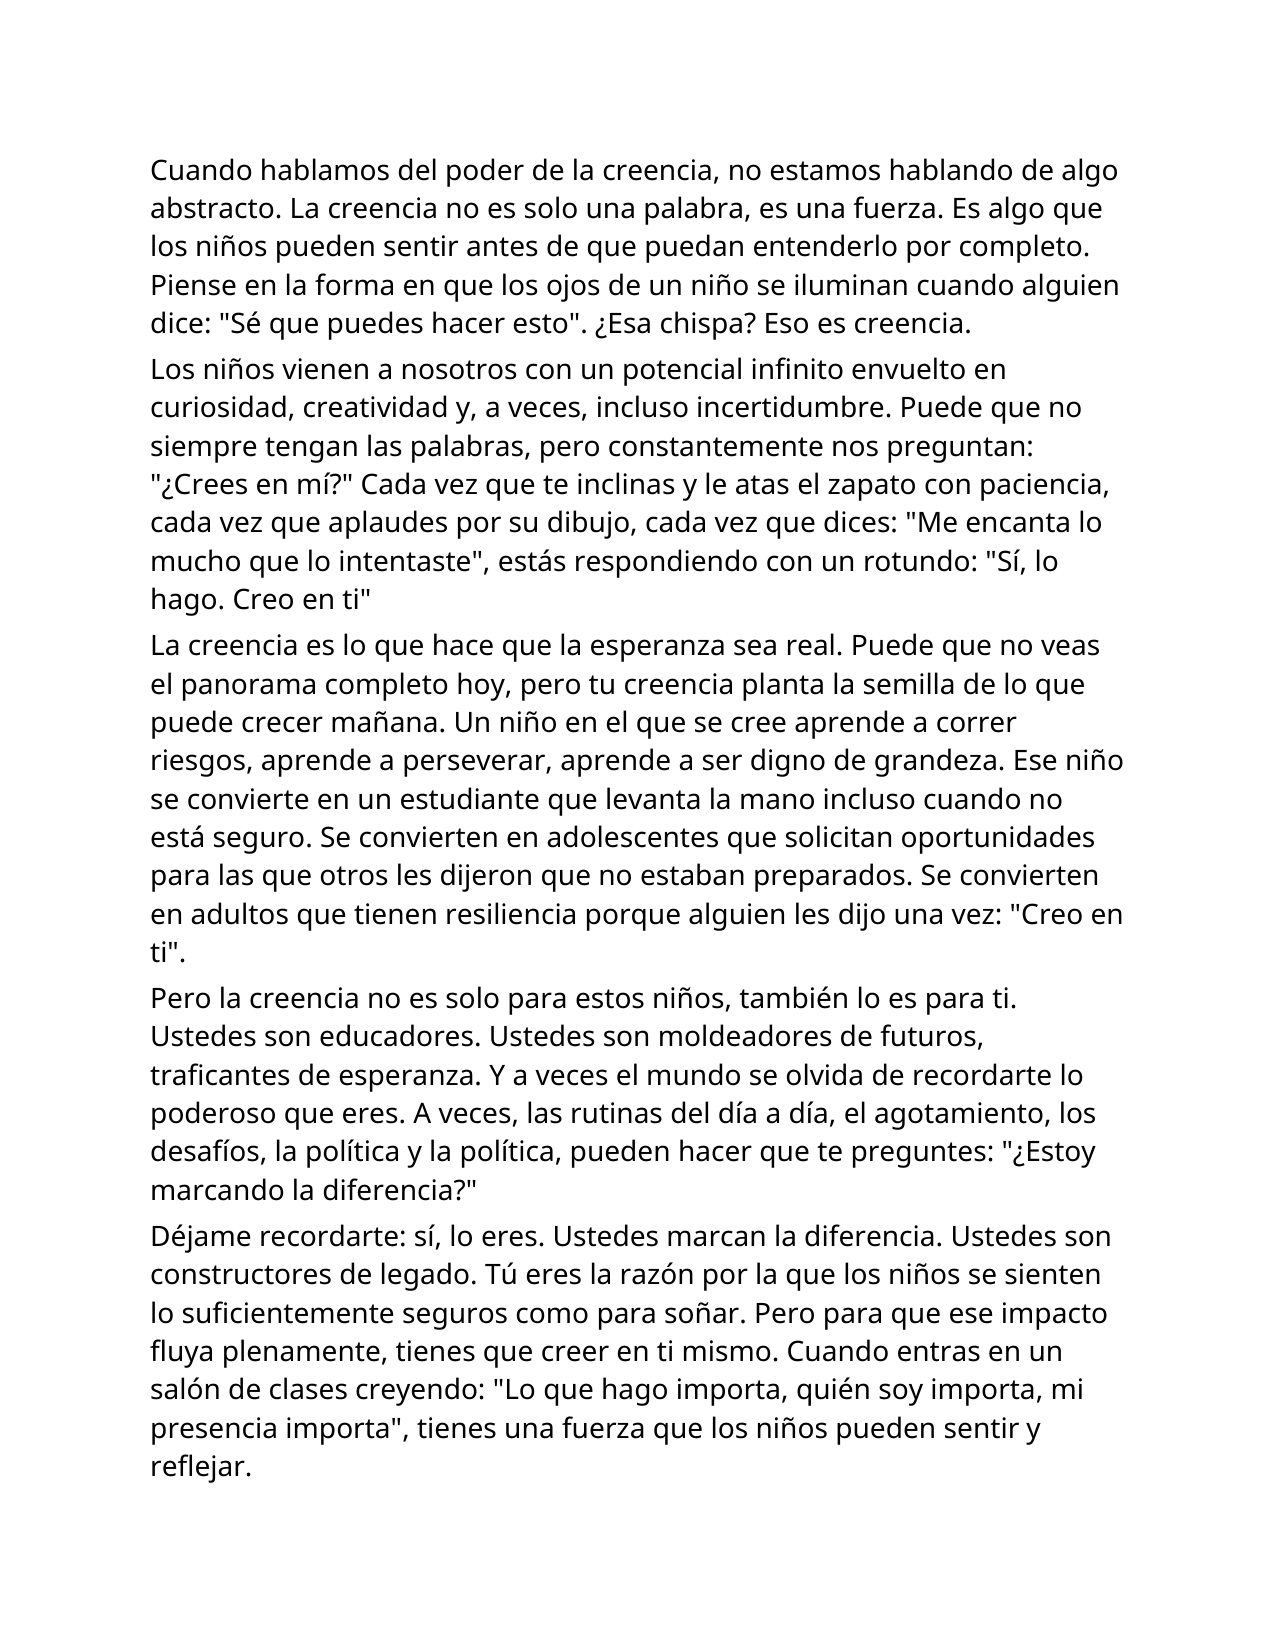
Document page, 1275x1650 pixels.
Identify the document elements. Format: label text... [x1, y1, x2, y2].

text Los niños vienen a nosotros con un potencial infinito envuelto en curiosidad, creatividad y, a veces, incluso incertidumbre. Puede que no siempre tengan las palabras, pero constantemente nos preguntan: "¿Crees en mí?" Cada vez que te inclinas y le atas el zapato con paciencia, cada vez que aplaudes por su dibujo, cada vez que dices: "Me encanta lo mucho que lo intentaste", estás respondiendo con un rotundo: "Sí, lo hago. Creo en ti" [150, 349, 1125, 618]
text La creencia es lo que hace que la esperanza sea real. Puede que no veas el panorama completo hoy, pero tu creencia planta la semilla de lo que puede crecer mañana. Un niño en el que se cree aprende a correr riesgos, aprende a perseverar, aprende a ser digno de grandeza. Ese niño se convierte en un estudiante que levanta la mano incluso cuando no está seguro. Se convierten en adolescentes que solicitan oportunidades para las que otros les dijeron que no estaban preparados. Se convierten en adultos que tienen resiliencia porque alguien les dijo una vez: "Creo en ti". [150, 626, 1125, 971]
text Cuando hablamos del poder de la creencia, no estamos hablando de algo abstracto. La creencia no es solo una palabra, es una fuerza. Es algo que los niños pueden sentir antes de que puedan entenderlo por completo. Piense en la forma en que los ojos de un niño se iluminan cuando alguien dice: "Sé que puedes hacer esto". ¿Esa chispa? Eso es creencia. [150, 150, 1125, 342]
text Pero la creencia no es solo para estos niños, también lo es para ti. Ustedes son educadores. Ustedes son moldeadores de futuros, traficantes de esperanza. Y a veces el mundo se olvida de recordarte lo poderoso que eres. A veces, las rutinas del día a día, el agotamiento, los desafíos, la política y la política, pueden hacer que te preguntes: "¿Estoy marcando la diferencia?" [150, 978, 1125, 1208]
text Déjame recordarte: sí, lo eres. Ustedes marcan la diferencia. Ustedes son constructores de legado. Tú eres la razón por la que los niños se sienten lo suficientemente seguros como para soñar. Pero para que ese impacto fluya plenamente, tienes que creer en ti mismo. Cuando entras en un salón de clases creyendo: "Lo que hago importa, quién soy importa, mi presencia importa", tienes una fuerza que los niños pueden sentir y reflejar. [150, 1216, 1125, 1484]
